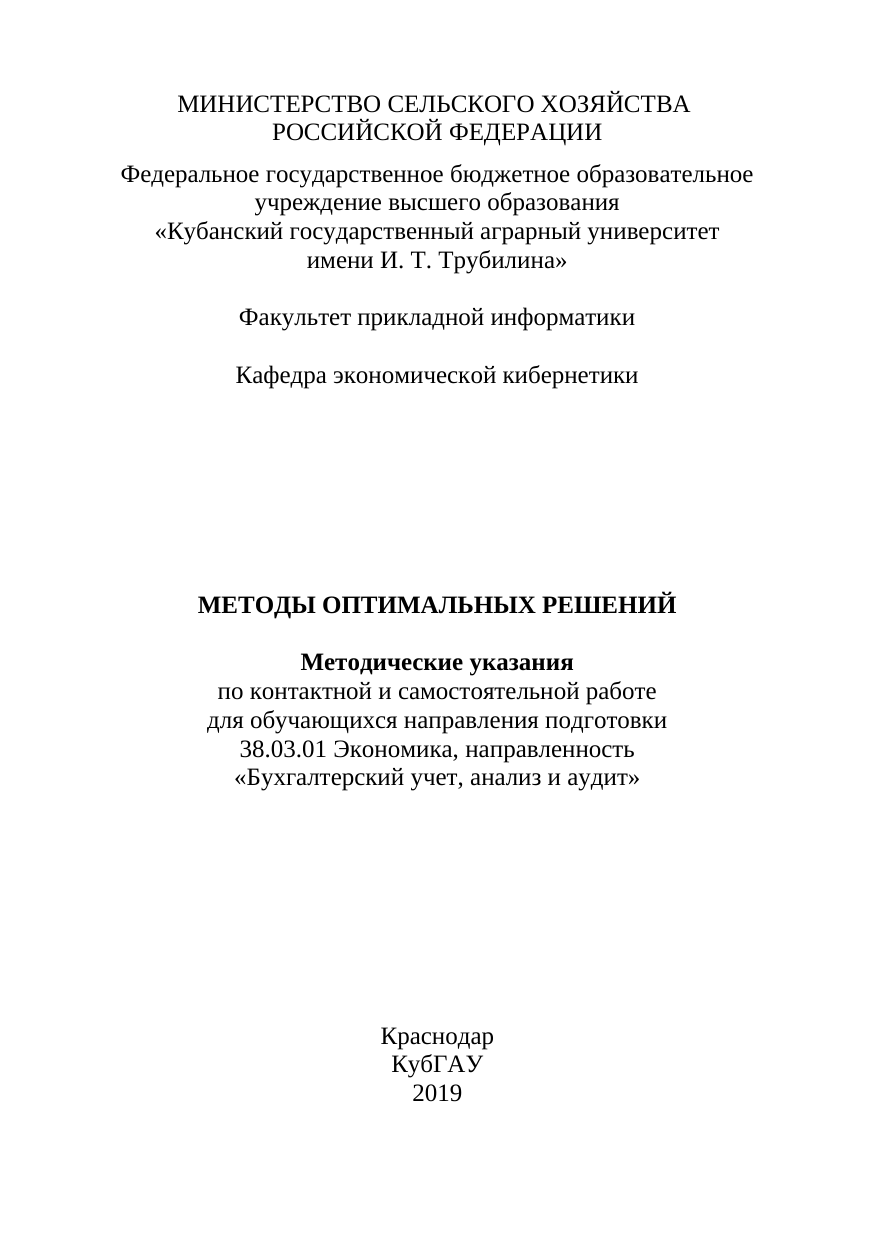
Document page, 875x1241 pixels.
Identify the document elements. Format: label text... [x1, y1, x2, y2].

text Методические указания [89, 647, 785, 676]
text МИНИСТЕРСТВО СЕЛЬСКОГО ХОЗЯЙСТВА РОССИЙСКОЙ ФЕДЕРАЦИИ [89, 89, 785, 146]
text по контактной и самостоятельной работе для обучающихся направления подготовки 38.03.01 Экономика, направленность «Бухгалтерский учет, анализ и аудит» [89, 676, 785, 819]
text Факультет прикладной информатики [89, 302, 785, 331]
text 2019 [89, 1078, 785, 1107]
text МЕТОДЫ ОПТИМАЛЬНЫХ РЕШЕНИЙ [89, 590, 785, 619]
text Краснодар КубГАУ [89, 1021, 785, 1078]
text Кафедра экономической кибернетики [89, 360, 785, 389]
text Федеральное государственное бюджетное образовательное учреждение высшего образования «Кубанский государственный аграрный университет имени И. Т. Трубилина» [89, 159, 785, 274]
